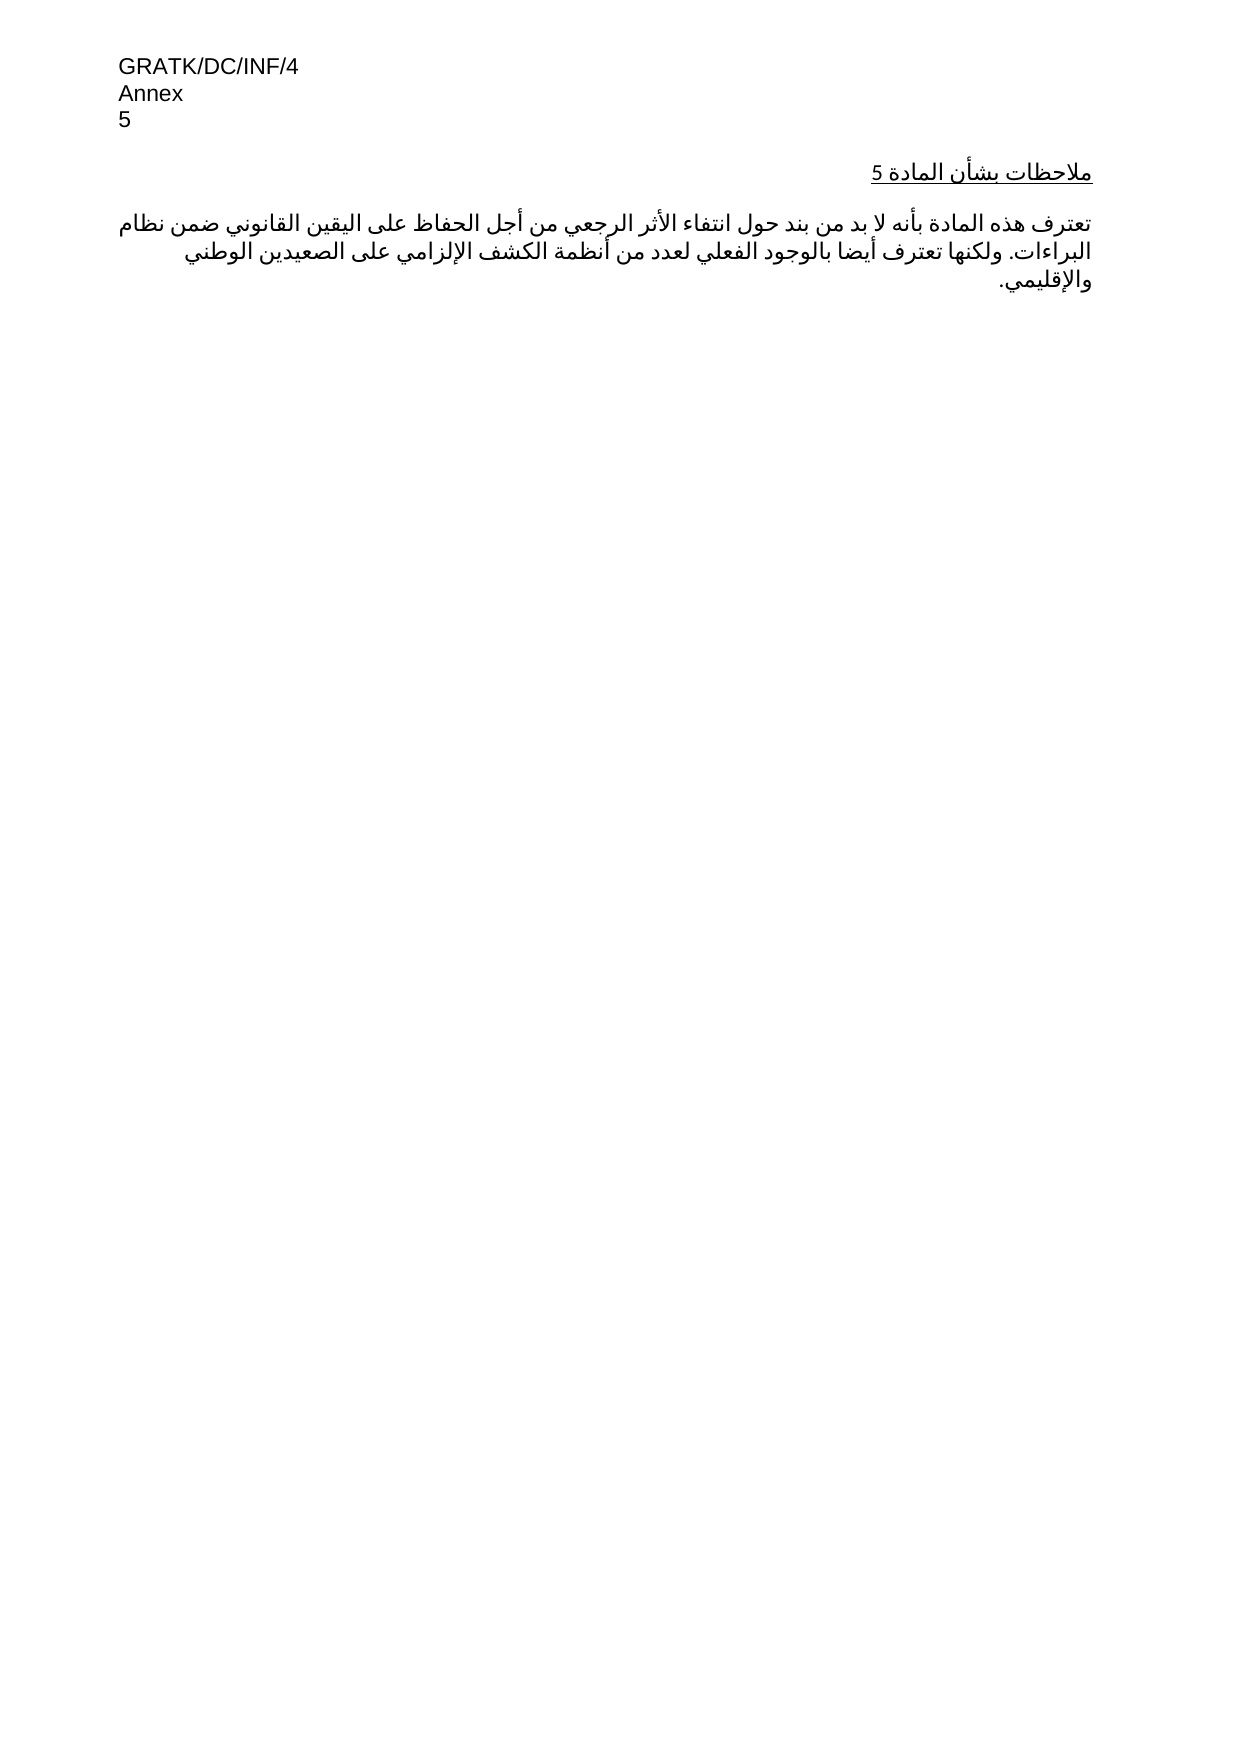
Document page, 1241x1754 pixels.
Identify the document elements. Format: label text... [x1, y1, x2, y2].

text ملاحظات بشأن المادة 5 [118, 158, 1092, 187]
text تعترف هذه المادة بأنه لا بد من بند حول انتفاء الأثر الرجعي من أجل الحفاظ على اليقين القانوني ضمن نظام البراءات. ولكنها تعترف أيضا بالوجود الفعلي لعدد من أنظمة الكشف الإلزامي على الصعيدين الوطني والإقليمي. [118, 209, 1092, 293]
